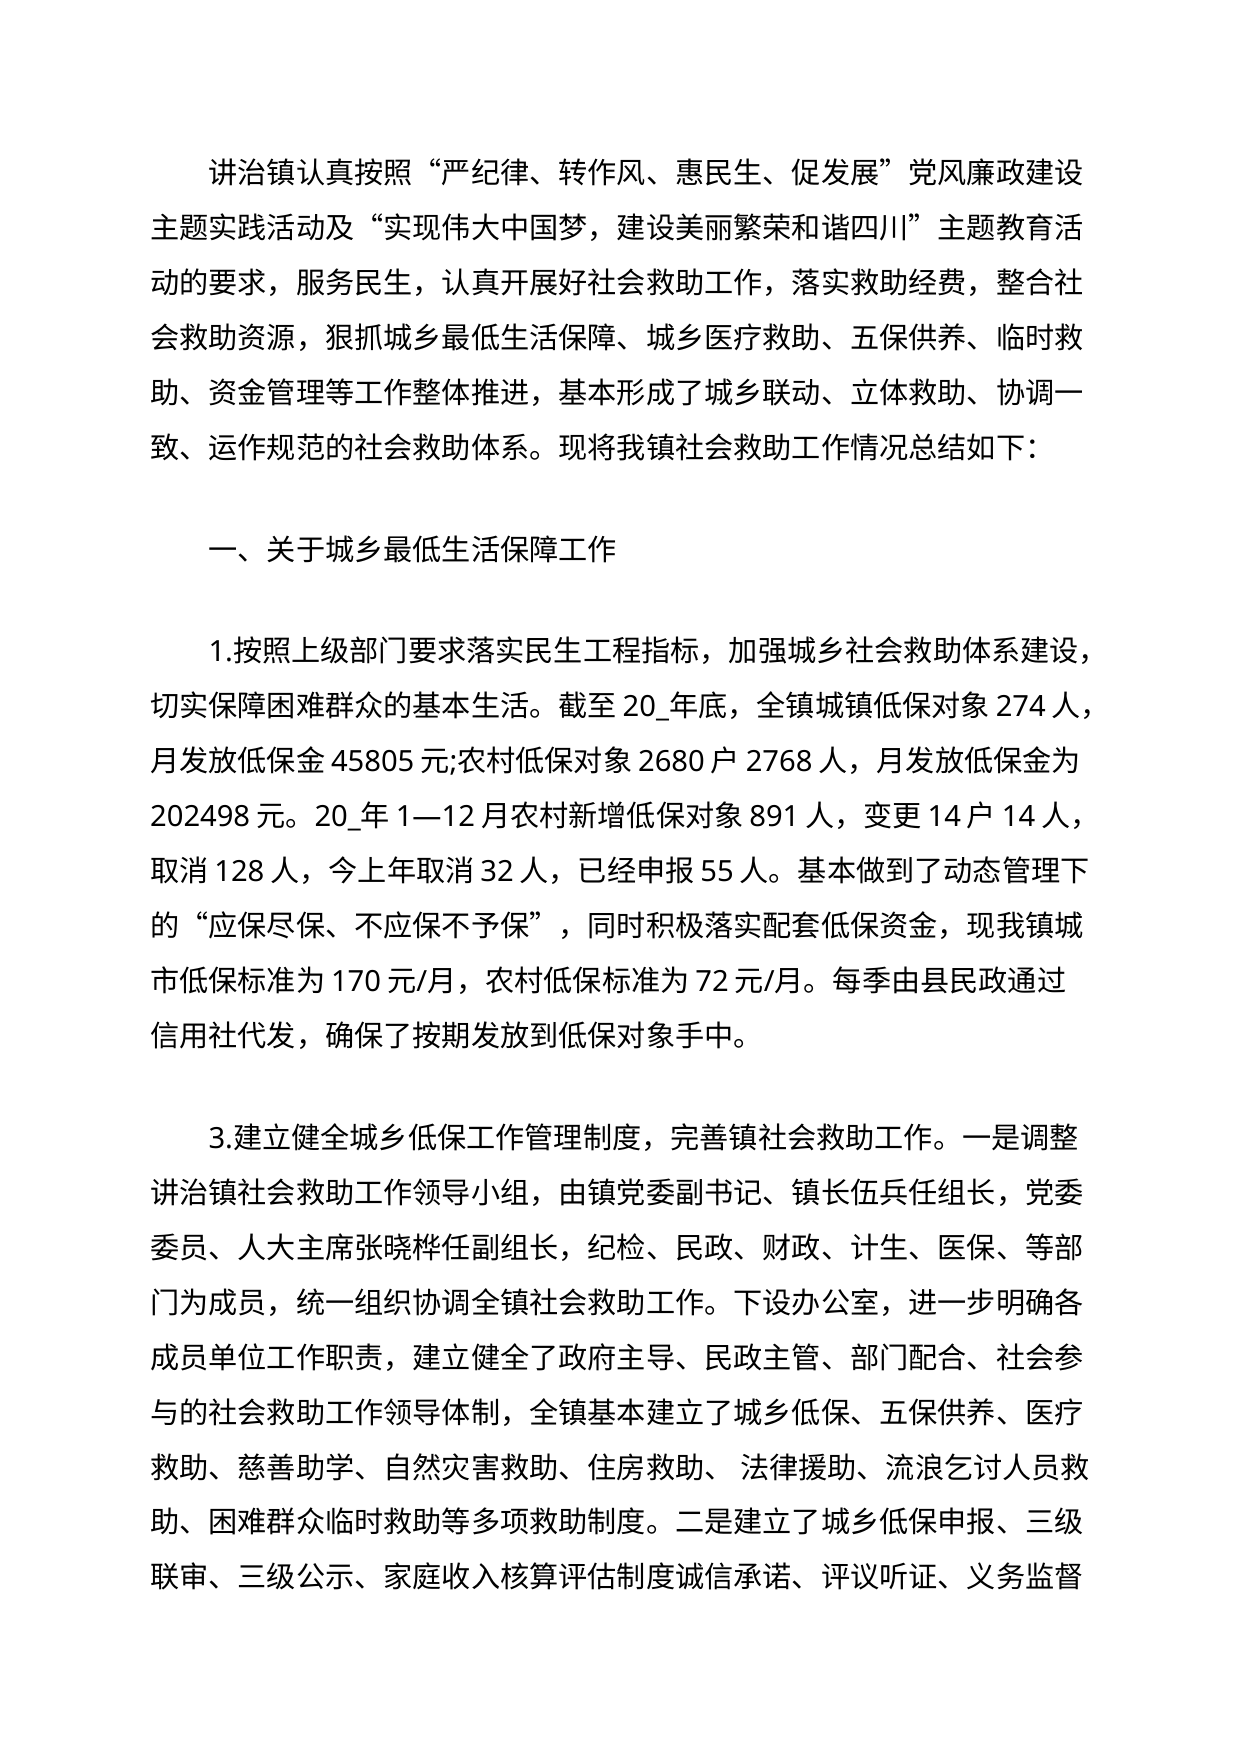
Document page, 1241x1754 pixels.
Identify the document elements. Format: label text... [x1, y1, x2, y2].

text 1.按照上级部门要求落实民生工程指标，加强城乡社会救助体系建设，切实保障困难群众的基本生活。截至20_年底，全镇城镇低保对象274人，月发放低保金45805元;农村低保对象2680户2768人，月发放低保金为202498元。20_年1—12月农村新增低保对象891人，变更14户14人，取消128人，今上年取消32人，已经申报55人。基本做到了动态管理下的“应保尽保、不应保不予保”，同时积极落实配套低保资金，现我镇城市低保标准为170元/月，农村低保标准为72元/月。每季由县民政通过信用社代发，确保了按期发放到低保对象手中。 [150, 628, 1090, 1055]
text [150, 1115, 1090, 1596]
text 一、关于城乡最低生活保障工作 [150, 526, 1090, 568]
text 讲治镇认真按照“严纪律、转作风、惠民生、促发展”党风廉政建设主题实践活动及“实现伟大中国梦，建设美丽繁荣和谐四川”主题教育活动的要求，服务民生，认真开展好社会救助工作，落实救助经费，整合社会救助资源，狠抓城乡最低生活保障、城乡医疗救助、五保供养、临时救助、资金管理等工作整体推进，基本形成了城乡联动、立体救助、协调一致、运作规范的社会救助体系。现将我镇社会救助工作情况总结如下： [150, 150, 1090, 467]
